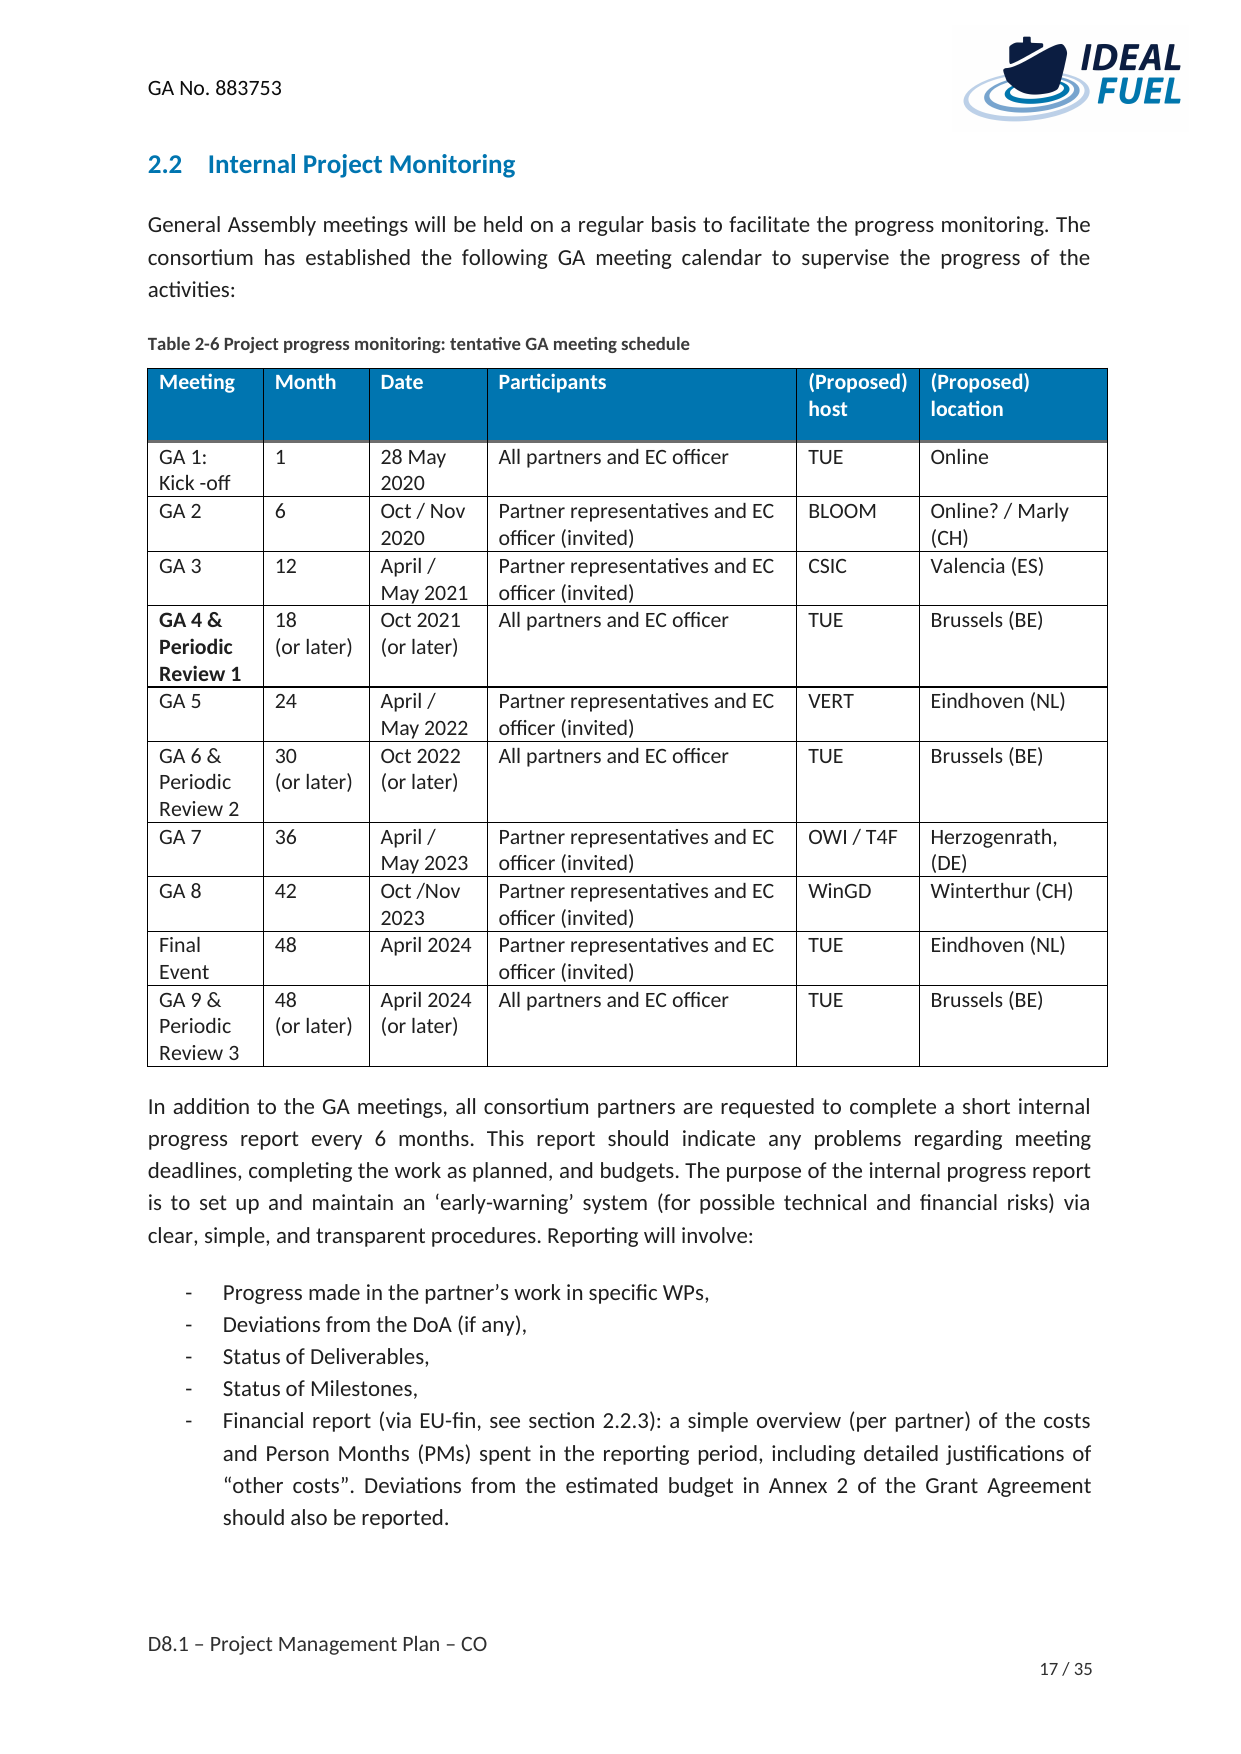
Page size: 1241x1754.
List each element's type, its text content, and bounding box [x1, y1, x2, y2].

table_cell GA 8 [148, 877, 263, 931]
table_cell Eindhoven (NL) [920, 688, 1107, 741]
table_cell Brussels (BE) [920, 742, 1107, 822]
table_cell OWI / T4F [797, 823, 919, 876]
table_cell Partner representatives and EC officer (invited) [488, 688, 796, 741]
table_cell Oct 2022 (or later) [370, 742, 487, 822]
table_cell 36 [264, 823, 369, 876]
table_cell April / May 2023 [370, 823, 487, 876]
table_cell 28 May 2020 [370, 443, 487, 496]
table_cell Online [920, 443, 1107, 496]
list Financial report (via EU-fin, see section 2.2.3): a simple overview (per partner) of the costs and Person Months (PMs) spent in the reporting period, including detailed justifications of “other costs”. Deviations from the estimated budget in Annex 2 of the Grant Agreement should also be reported. [185, 1407, 1093, 1531]
table_cell BLOOM [797, 497, 919, 551]
table_cell Partner representatives and EC officer (invited) [488, 497, 796, 551]
list Status of Milestones, [185, 1374, 1093, 1402]
table_header Date [370, 369, 487, 440]
table_cell TUE [797, 742, 919, 822]
table_cell Brussels (BE) [920, 986, 1107, 1066]
table_cell GA 5 [148, 688, 263, 741]
table_cell Final Event [148, 932, 263, 985]
table_cell All partners and EC officer [488, 986, 796, 1066]
table_cell All partners and EC officer [488, 742, 796, 822]
table_cell April 2024 [370, 932, 487, 985]
table_cell GA 7 [148, 823, 263, 876]
table_cell TUE [797, 443, 919, 496]
list Status of Deliverables, [185, 1342, 1093, 1370]
table_cell CSIC [797, 552, 919, 605]
table_cell GA 3 [148, 552, 263, 605]
table_header (Proposed) host [797, 369, 919, 440]
table_cell Winterthur (CH) [920, 877, 1107, 931]
table_cell Partner representatives and EC officer (invited) [488, 877, 796, 931]
table_cell TUE [797, 986, 919, 1066]
table_header Participants [488, 369, 796, 440]
table_header Month [264, 369, 369, 440]
table_cell April 2024 (or later) [370, 986, 487, 1066]
table_cell Partner representatives and EC officer (invited) [488, 823, 796, 876]
table_cell 6 [264, 497, 369, 551]
text General Assembly meetings will be held on a regular basis to facilitate the progress monitoring. The consortium has established the following GA meeting calendar to supervise the progress of the activities: [148, 211, 1093, 303]
table_cell 48 [264, 932, 369, 985]
table_cell Oct 2021 (or later) [370, 606, 487, 686]
table_cell GA 9 & Periodic Review 3 [148, 986, 263, 1066]
list Deviations from the DoA (if any), [185, 1310, 1093, 1338]
table_cell GA 2 [148, 497, 263, 551]
table_cell All partners and EC officer [488, 443, 796, 496]
table_cell 24 [264, 688, 369, 741]
table_cell 18 (or later) [264, 606, 369, 686]
table_header (Proposed) location [920, 369, 1107, 440]
table_cell 1 [264, 443, 369, 496]
table_cell 48 (or later) [264, 986, 369, 1066]
table_cell Brussels (BE) [920, 606, 1107, 686]
table_cell VERT [797, 688, 919, 741]
table_cell Herzogenrath, (DE) [920, 823, 1107, 876]
table_cell GA 1: Kick -off [148, 443, 263, 496]
table_cell GA 4 & Periodic Review 1 [148, 606, 263, 686]
table_header Meeting [148, 369, 263, 440]
table_cell All partners and EC officer [488, 606, 796, 686]
subtitle Internal Project Monitoring [148, 148, 1093, 181]
table_cell TUE [797, 932, 919, 985]
text In addition to the GA meetings, all consortium partners are requested to complete a short internal progress report every 6 months. This report should indicate any problems regarding meeting deadlines, completing the work as planned, and budgets. The purpose of the internal progress report is to set up and maintain an ‘early-warning’ system (for possible technical and financial risks) via clear, simple, and transparent procedures. Reporting will involve: [148, 1092, 1093, 1249]
table_cell Oct /Nov 2023 [370, 877, 487, 931]
table_cell Eindhoven (NL) [920, 932, 1107, 985]
table_cell TUE [797, 606, 919, 686]
table_cell Online? / Marly (CH) [920, 497, 1107, 551]
table_cell 12 [264, 552, 369, 605]
table_cell April / May 2022 [370, 688, 487, 741]
table_cell 42 [264, 877, 369, 931]
table_cell 30 (or later) [264, 742, 369, 822]
table_cell WinGD [797, 877, 919, 931]
table_cell Partner representatives and EC officer (invited) [488, 932, 796, 985]
table_cell Partner representatives and EC officer (invited) [488, 552, 796, 605]
table_cell Oct / Nov 2020 [370, 497, 487, 551]
table_cell Valencia (ES) [920, 552, 1107, 605]
table_cell GA 6 & Periodic Review 2 [148, 742, 263, 822]
picture [951, 25, 1189, 132]
list Progress made in the partner’s work in specific WPs, [185, 1278, 1093, 1306]
table_cell April / May 2021 [370, 552, 487, 605]
